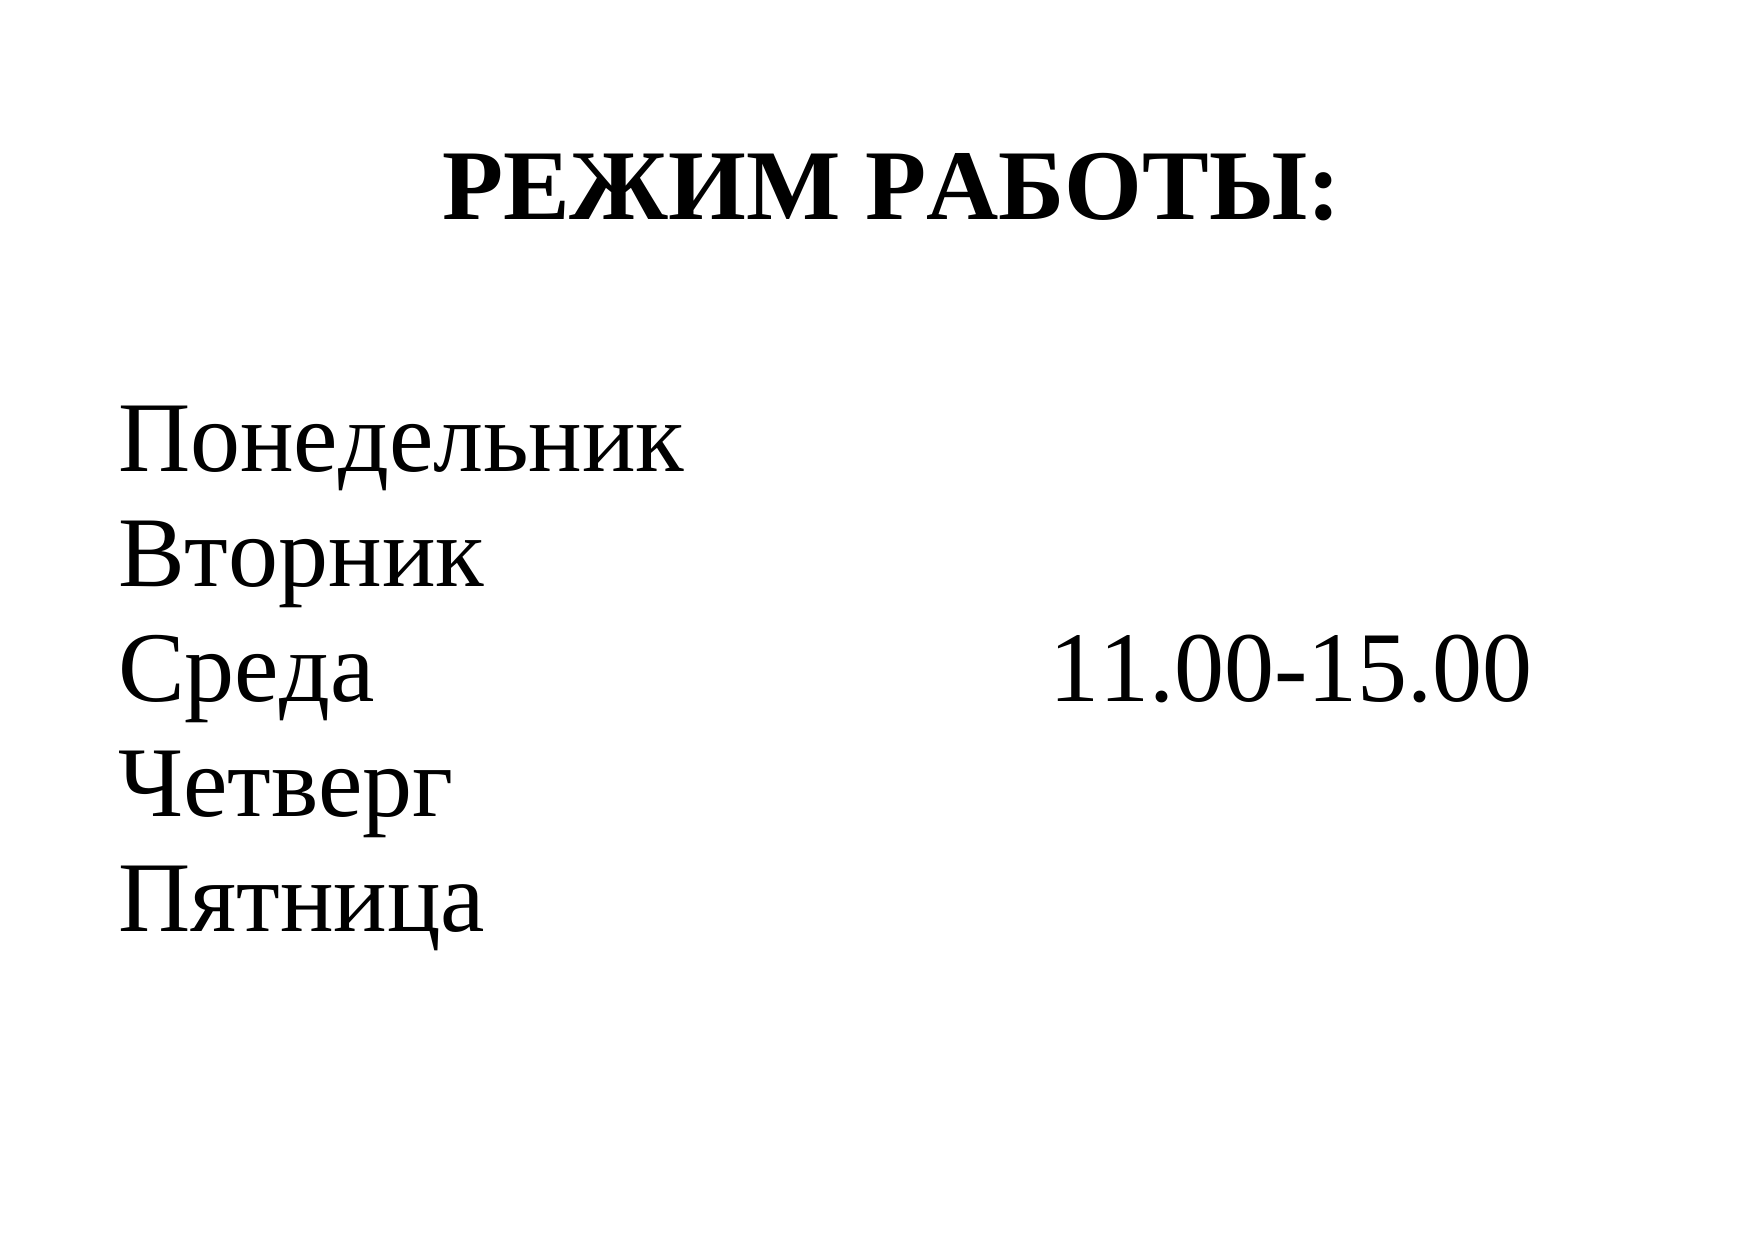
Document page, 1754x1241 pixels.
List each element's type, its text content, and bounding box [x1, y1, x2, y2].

text Среда 11.00-15.00 [118, 608, 1636, 723]
text Вторник [118, 493, 1636, 608]
text Четверг [118, 723, 1636, 838]
text Пятница [118, 838, 1636, 953]
text Понедельник [118, 378, 1636, 493]
